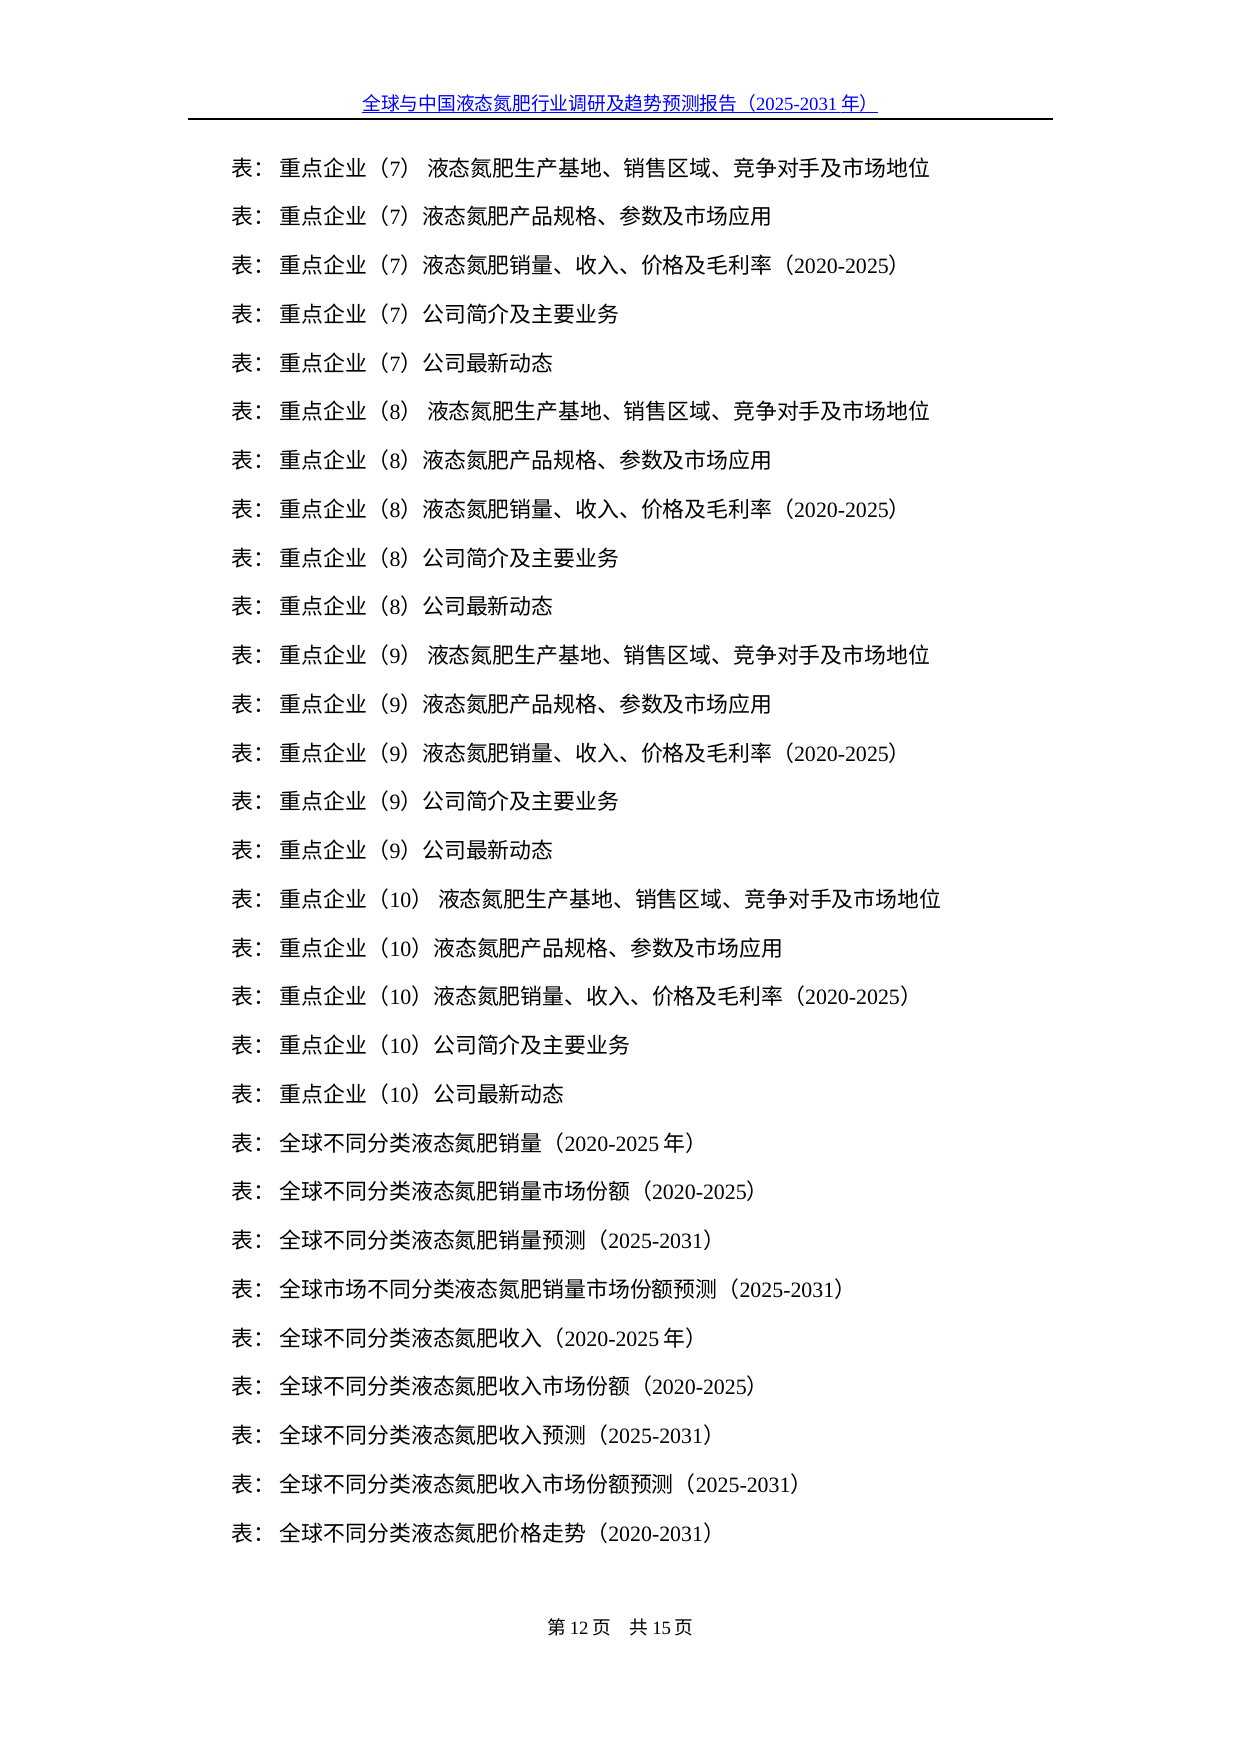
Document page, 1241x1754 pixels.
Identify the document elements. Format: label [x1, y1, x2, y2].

text [187, 150, 1053, 1548]
